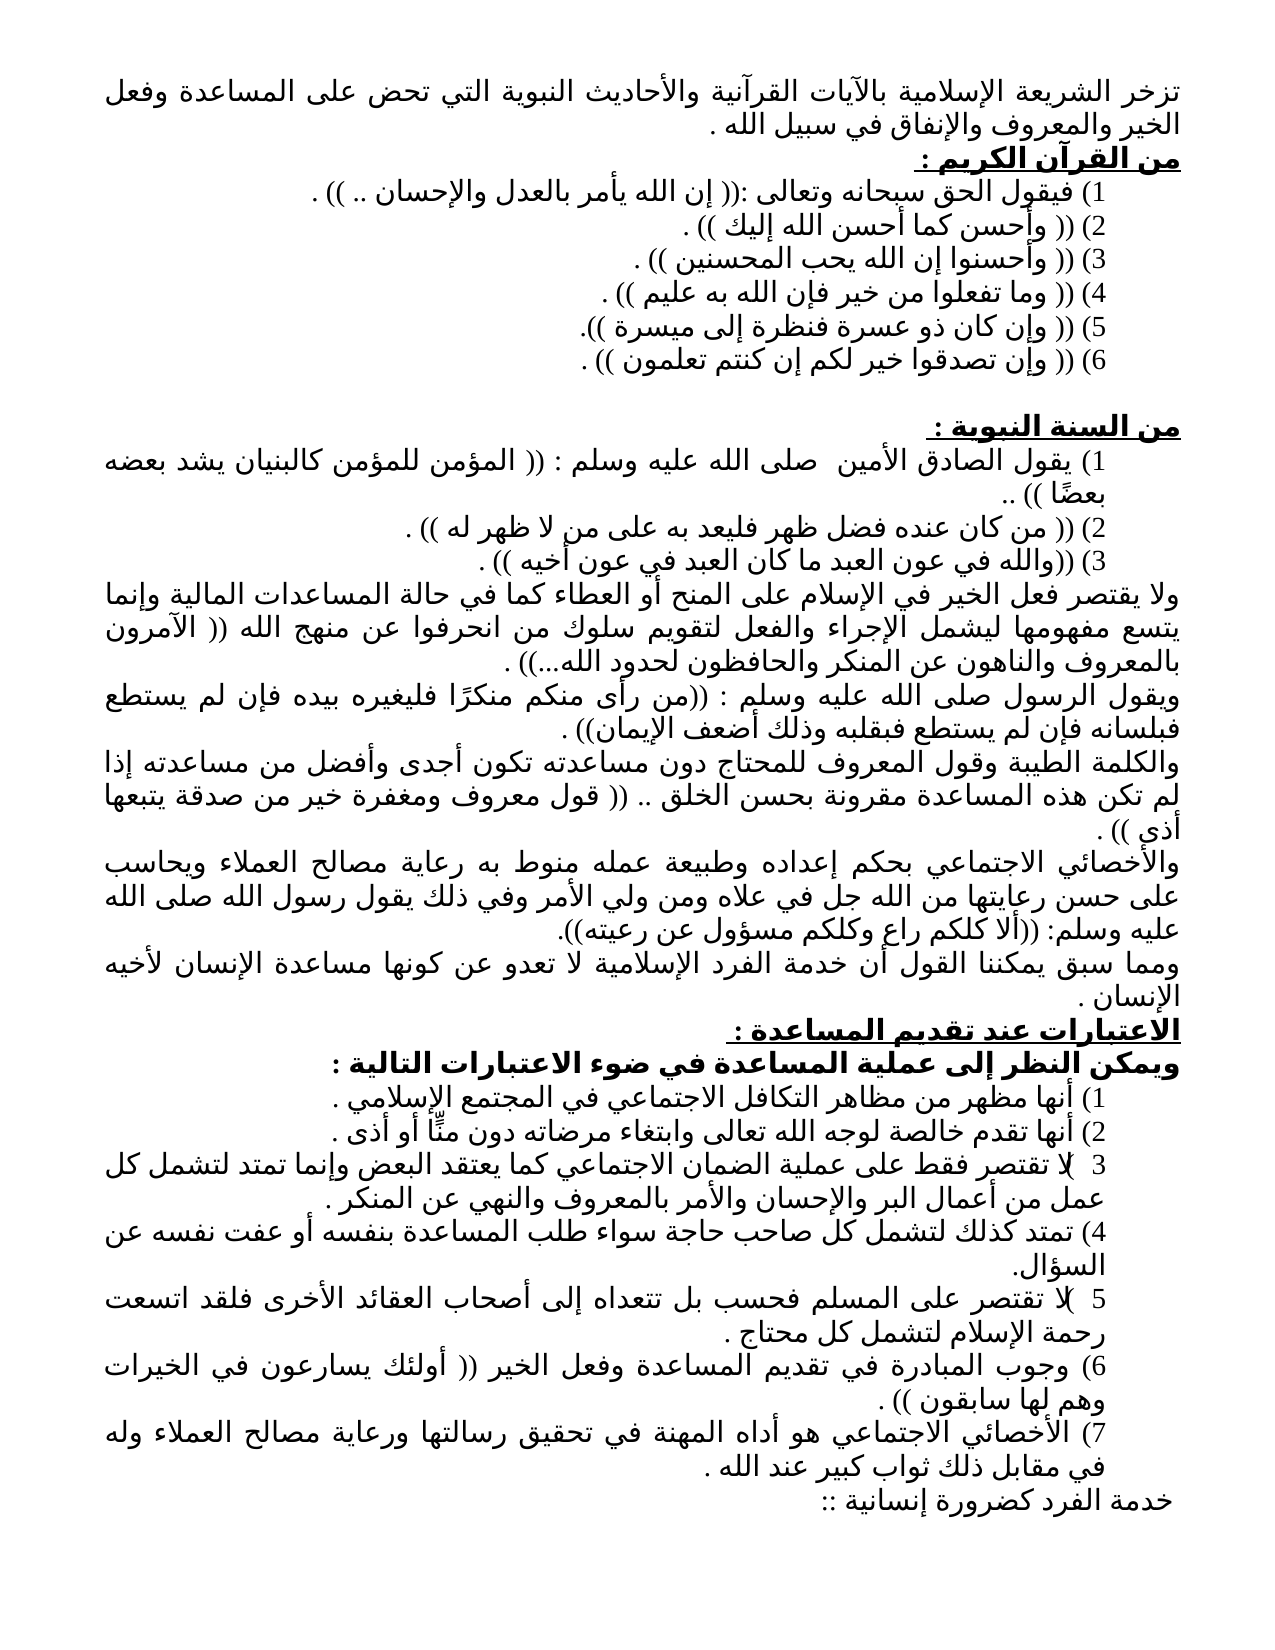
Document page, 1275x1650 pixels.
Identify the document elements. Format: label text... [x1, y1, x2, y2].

text 4) (( وما تفعلوا من خير فإن الله به عليم )) . [103, 275, 1106, 309]
text 5) لا تقتصر على المسلم فحسب بل تتعداه إلى أصحاب العقائد الأخرى فلقد اتسعت رحمة الإسلام لتشمل كل محتاج . [103, 1281, 1106, 1348]
text 3) ((والله في عون العبد ما كان العبد في عون أخيه )) . [103, 543, 1106, 577]
text 6) (( وإن تصدقوا خير لكم إن كنتم تعلمون )) . [103, 342, 1106, 376]
text 7) الأخصائي الاجتماعي هو أداه المهنة في تحقيق رسالتها ورعاية مصالح العملاء وله في مقابل ذلك ثواب كبير عند الله . [103, 1416, 1106, 1483]
text والكلمة الطيبة وقول المعروف للمحتاج دون مساعدته تكون أجدى وأفضل من مساعدته إذا لم تكن هذه المساعدة مقرونة بحسن الخلق .. (( قول معروف ومغفرة خير من صدقة يتبعها أذى )) . [103, 745, 1181, 845]
text 2) (( من كان عنده فضل ظهر فليعد به على من لا ظهر له )) . [103, 510, 1106, 543]
text من السنة النبوية : [103, 409, 1181, 443]
text ويمكن النظر إلى عملية المساعدة في ضوء الاعتبارات التالية : [103, 1047, 1181, 1080]
text 1) أنها مظهر من مظاهر التكافل الاجتماعي في المجتمع الإسلامي . [103, 1080, 1106, 1114]
text ومما سبق يمكننا القول أن خدمة الفرد الإسلامية لا تعدو عن كونها مساعدة الإنسان لأخيه الإنسان . [103, 946, 1181, 1013]
text 3) (( وأحسنوا إن الله يحب المحسنين )) . [103, 242, 1106, 275]
text تزخر الشريعة الإسلامية بالآيات القرآنية والأحاديث النبوية التي تحض على المساعدة وفعل الخير والمعروف والإنفاق في سبيل الله . [103, 74, 1181, 141]
text 1) يقول الصادق الأمين صلى الله عليه وسلم : (( المؤمن للمؤمن كالبنيان يشد بعضه بعضًا )) .. [103, 443, 1106, 510]
text ويقول الرسول صلى الله عليه وسلم : ((من رأى منكم منكرًا فليغيره بيده فإن لم يستطع فبلسانه فإن لم يستطع فبقلبه وذلك أضعف الإيمان)) . [103, 678, 1181, 745]
text والأخصائي الاجتماعي بحكم إعداده وطبيعة عمله منوط به رعاية مصالح العملاء ويحاسب على حسن رعايتها من الله جل في علاه ومن ولي الأمر وفي ذلك يقول رسول الله صلى الله عليه وسلم: ((ألا كلكم راع وكلكم مسؤول عن رعيته)). [103, 845, 1181, 946]
text ولا يقتصر فعل الخير في الإسلام على المنح أو العطاء كما في حالة المساعدات المالية وإنما يتسع مفهومها ليشمل الإجراء والفعل لتقويم سلوك من انحرفوا عن منهج الله (( الآمرون بالمعروف والناهون عن المنكر والحافظون لحدود الله...)) . [103, 577, 1181, 678]
text 1) فيقول الحق سبحانه وتعالى :(( إن الله يأمر بالعدل والإحسان .. )) . [103, 174, 1106, 208]
text 6) وجوب المبادرة في تقديم المساعدة وفعل الخير (( أولئك يسارعون في الخيرات وهم لها سابقون )) . [103, 1348, 1106, 1416]
text 2) (( وأحسن كما أحسن الله إليك )) . [103, 208, 1106, 242]
text 5) (( وإن كان ذو عسرة فنظرة إلى ميسرة )). [103, 309, 1106, 342]
text 4) تمتد كذلك لتشمل كل صاحب حاجة سواء طلب المساعدة بنفسه أو عفت نفسه عن السؤال. [103, 1214, 1106, 1281]
text الاعتبارات عند تقديم المساعدة : [103, 1013, 1181, 1047]
text خدمة الفرد كضرورة إنسانية :: [103, 1483, 1181, 1516]
text 2) أنها تقدم خالصة لوجه الله تعالى وابتغاء مرضاته دون منٍّا أو أذى . [103, 1114, 1106, 1147]
text 3) لا تقتصر فقط على عملية الضمان الاجتماعي كما يعتقد البعض وإنما تمتد لتشمل كل عمل من أعمال البر والإحسان والأمر بالمعروف والنهي عن المنكر . [103, 1147, 1106, 1214]
text من القرآن الكريم : [103, 141, 1181, 174]
